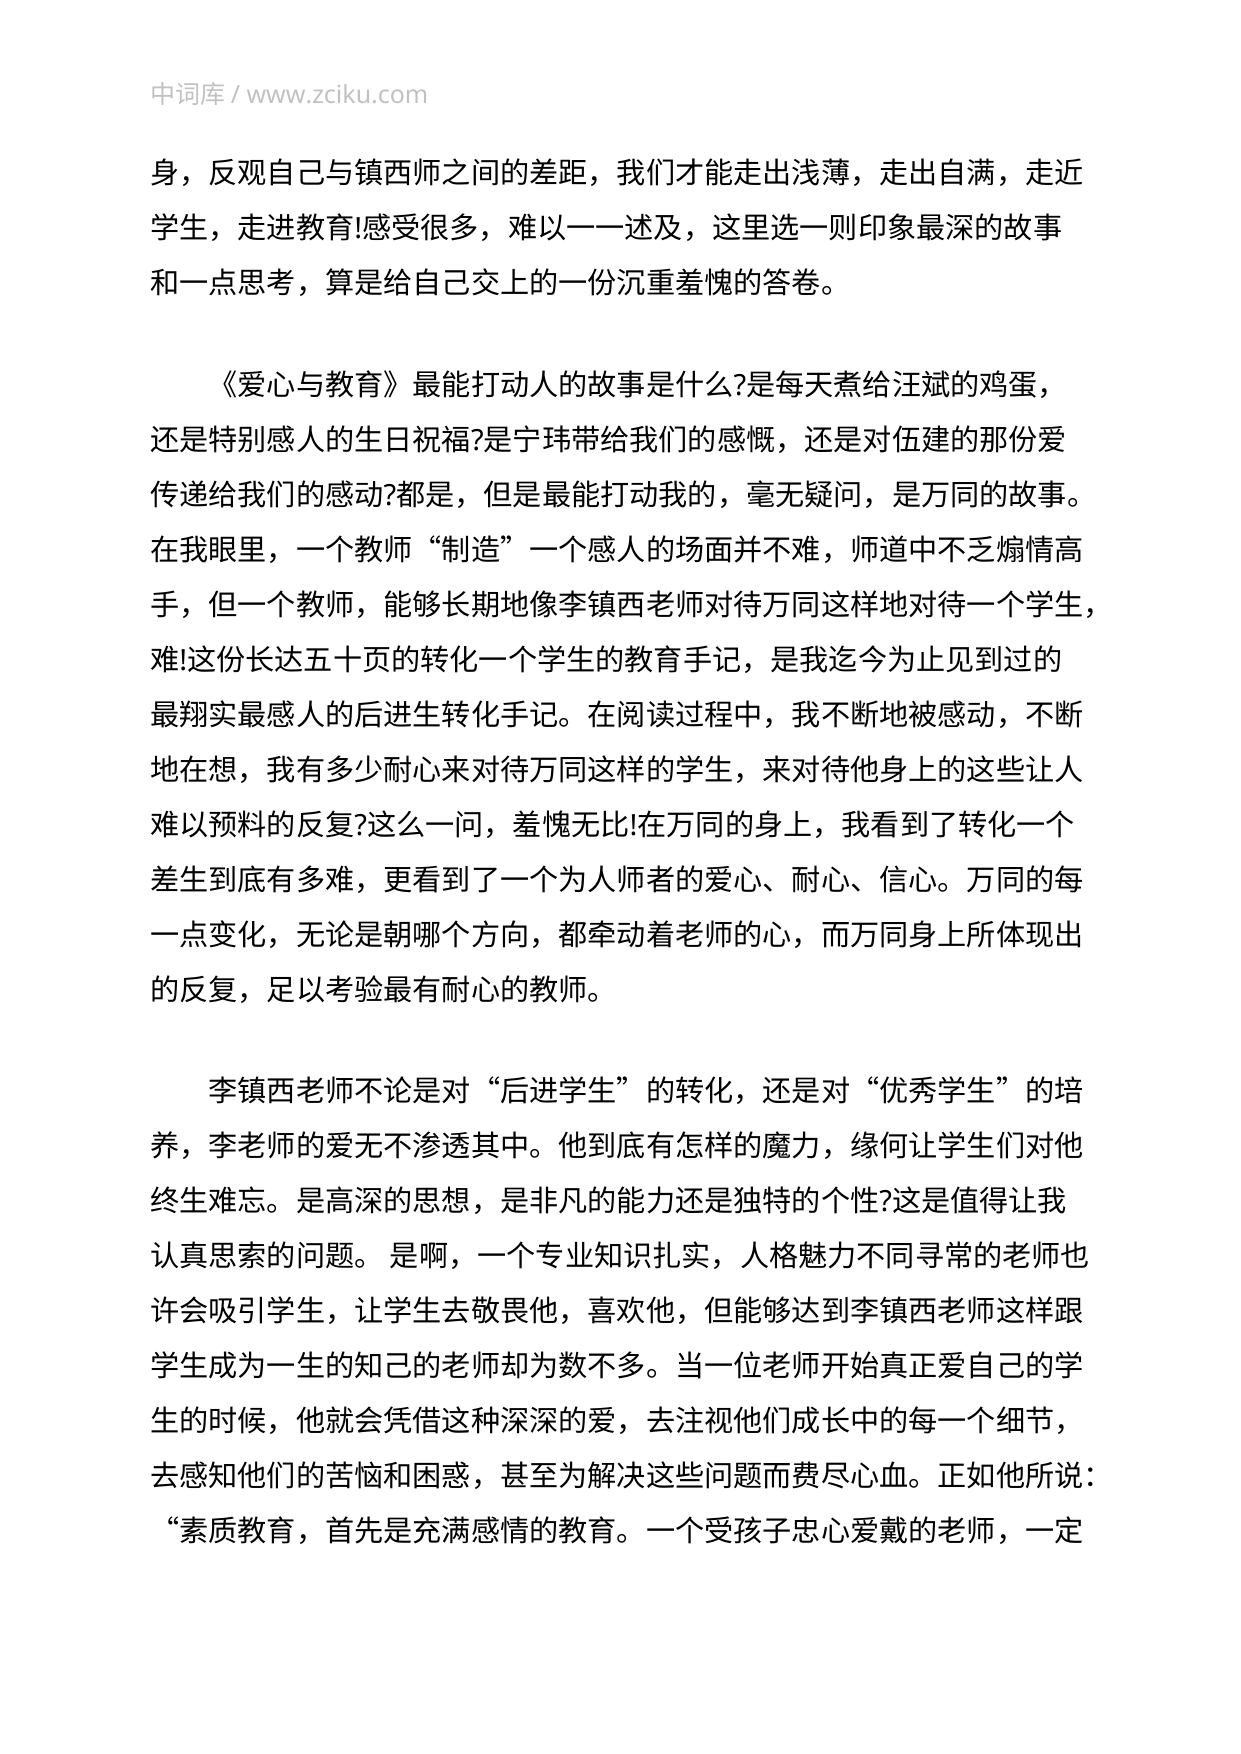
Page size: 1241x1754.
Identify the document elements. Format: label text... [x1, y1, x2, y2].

text 《爱心与教育》最能打动人的故事是什么?是每天煮给汪斌的鸡蛋，还是特别感人的生日祝福?是宁玮带给我们的感慨，还是对伍建的那份爱传递给我们的感动?都是，但是最能打动我的，毫无疑问，是万同的故事。在我眼里，一个教师“制造”一个感人的场面并不难，师道中不乏煽情高手，但一个教师，能够长期地像李镇西老师对待万同这样地对待一个学生，难!这份长达五十页的转化一个学生的教育手记，是我迄今为止见到过的最翔实最感人的后进生转化手记。在阅读过程中，我不断地被感动，不断地在想，我有多少耐心来对待万同这样的学生，来对待他身上的这些让人难以预料的反复?这么一问，羞愧无比!在万同的身上，我看到了转化一个差生到底有多难，更看到了一个为人师者的爱心、耐心、信心。万同的每一点变化，无论是朝哪个方向，都牵动着老师的心，而万同身上所体现出的反复，足以考验最有耐心的教师。 [150, 362, 1090, 1008]
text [150, 150, 1090, 302]
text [150, 1068, 1090, 1549]
